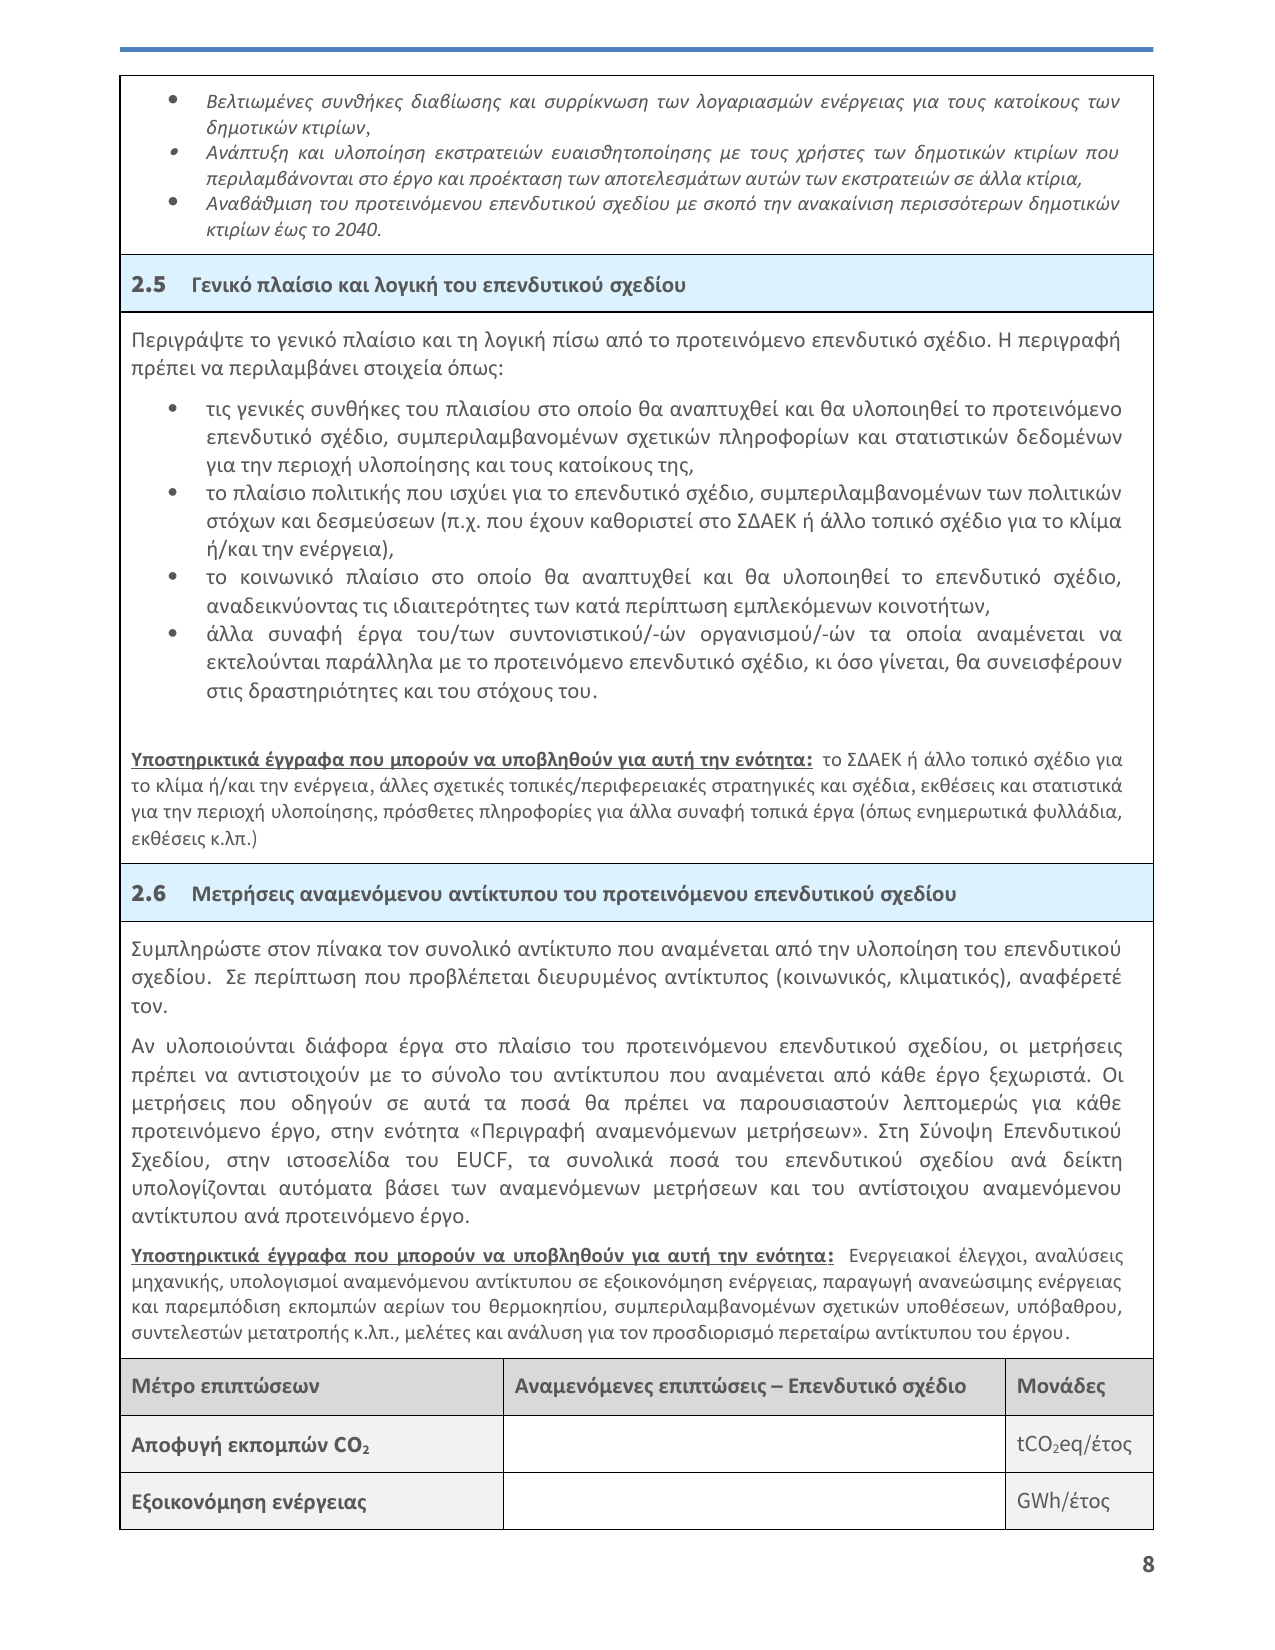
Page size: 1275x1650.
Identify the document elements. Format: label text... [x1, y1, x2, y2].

table_cell Μονάδες [1006, 1359, 1153, 1415]
table_cell [504, 1473, 1005, 1529]
table_cell Εξοικονόμηση ενέργειας [121, 1473, 503, 1529]
table_cell [504, 1416, 1005, 1472]
table_cell GWh/έτος [1006, 1473, 1153, 1529]
table_cell Περιγράψτε το γενικό πλαίσιο και τη λογική πίσω από το προτεινόμενο επενδυτικό σχέδιο. Η περιγραφή πρέπει να περιλαμβάνει στοιχεία όπως: τις γενικές συνθήκες του πλαισίου στο οποίο θα αναπτυχθεί και θα υλοποιηθεί το προτεινόμενο επενδυτικό σχέδιο, συμπεριλαμβανομένων σχετικών πληροφορίων και στατιστικών δεδομένων για την περιοχή υλοποίησης και τους κατοίκους της, το πλαίσιο πολιτικής που ισχύει για το επενδυτικό σχέδιο, συμπεριλαμβανομένων των πολιτικών στόχων και δεσμεύσεων (π.χ. που έχουν καθοριστεί στο ΣΔΑΕΚ ή άλλο τοπικό σχέδιο για το κλίμα ή/και την ενέργεια), το κοινωνικό πλαίσιο στο οποίο θα αναπτυχθεί και θα υλοποιηθεί το επενδυτικό σχέδιο, αναδεικνύοντας τις ιδιαιτερότητες των κατά περίπτωση εμπλεκόμενων κοινοτήτων, άλλα συναφή έργα του/των συντονιστικού/-ών οργανισμού/-ών τα οποία αναμένεται να εκτελούνται παράλληλα με το προτεινόμενο επενδυτικό σχέδιο, κι όσο γίνεται, θα συνεισφέρουν στις δραστηριότητες και του στόχους του. Υποστηρικτικά έγγραφα που μπορούν να υποβληθούν για αυτή την ενότητα: το ΣΔΑΕΚ ή άλλο τοπικό σχέδιο για το κλίμα ή/και την ενέργεια, άλλες σχετικές τοπικές/περιφερειακές στρατηγικές και σχέδια, εκθέσεις και στατιστικά για την περιοχή υλοποίησης, πρόσθετες πληροφορίες για άλλα συναφή τοπικά έργα (όπως ενημερωτικά φυλλάδια, εκθέσεις κ.λπ.) [121, 313, 1153, 863]
table_cell Αποφυγή εκπομπών CO2 [121, 1416, 503, 1472]
table_cell Γενικό πλαίσιο και λογική του επενδυτικού σχεδίου [121, 255, 1153, 311]
table_cell tCO2eq/έτος [1006, 1416, 1153, 1472]
table_cell Μέτρο επιπτώσεων [121, 1359, 503, 1415]
table_cell Μετρήσεις αναμενόμενου αντίκτυπου του προτεινόμενου επενδυτικού σχεδίου [121, 864, 1153, 921]
table_cell Συμπληρώστε στον πίνακα τον συνολικό αντίκτυπο που αναμένεται από την υλοποίηση του επενδυτικού σχεδίου. Σε περίπτωση που προβλέπεται διευρυμένος αντίκτυπος (κοινωνικός, κλιματικός), αναφέρετέ τον. Αν υλοποιούνται διάφορα έργα στο πλαίσιο του προτεινόμενου επενδυτικού σχεδίου, οι μετρήσεις πρέπει να αντιστοιχούν με το σύνολο του αντίκτυπου που αναμένεται από κάθε έργο ξεχωριστά. Οι μετρήσεις που οδηγούν σε αυτά τα ποσά θα πρέπει να παρουσιαστούν λεπτομερώς για κάθε προτεινόμενο έργο, στην ενότητα «Περιγραφή αναμενόμενων μετρήσεων». Στη Σύνοψη Επενδυτικού Σχεδίου, στην ιστοσελίδα του EUCF, τα συνολικά ποσά του επενδυτικού σχεδίου ανά δείκτη υπολογίζονται αυτόματα βάσει των αναμενόμενων μετρήσεων και του αντίστοιχου αναμενόμενου αντίκτυπου ανά προτεινόμενο έργο. Υποστηρικτικά έγγραφα που μπορούν να υποβληθούν για αυτή την ενότητα: Ενεργειακοί έλεγχοι, αναλύσεις μηχανικής, υπολογισμοί αναμενόμενου αντίκτυπου σε εξοικονόμηση ενέργειας, παραγωγή ανανεώσιμης ενέργειας και παρεμπόδιση εκπομπών αερίων του θερμοκηπίου, συμπεριλαμβανομένων σχετικών υποθέσεων, υπόβαθρου, συντελεστών μετατροπής κ.λπ., μελέτες και ανάλυση για τον προσδιορισμό περεταίρω αντίκτυπου του έργου. [121, 922, 1153, 1358]
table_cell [121, 76, 1153, 254]
table_cell Αναμενόμενες επιπτώσεις – Επενδυτικό σχέδιο [504, 1359, 1005, 1415]
